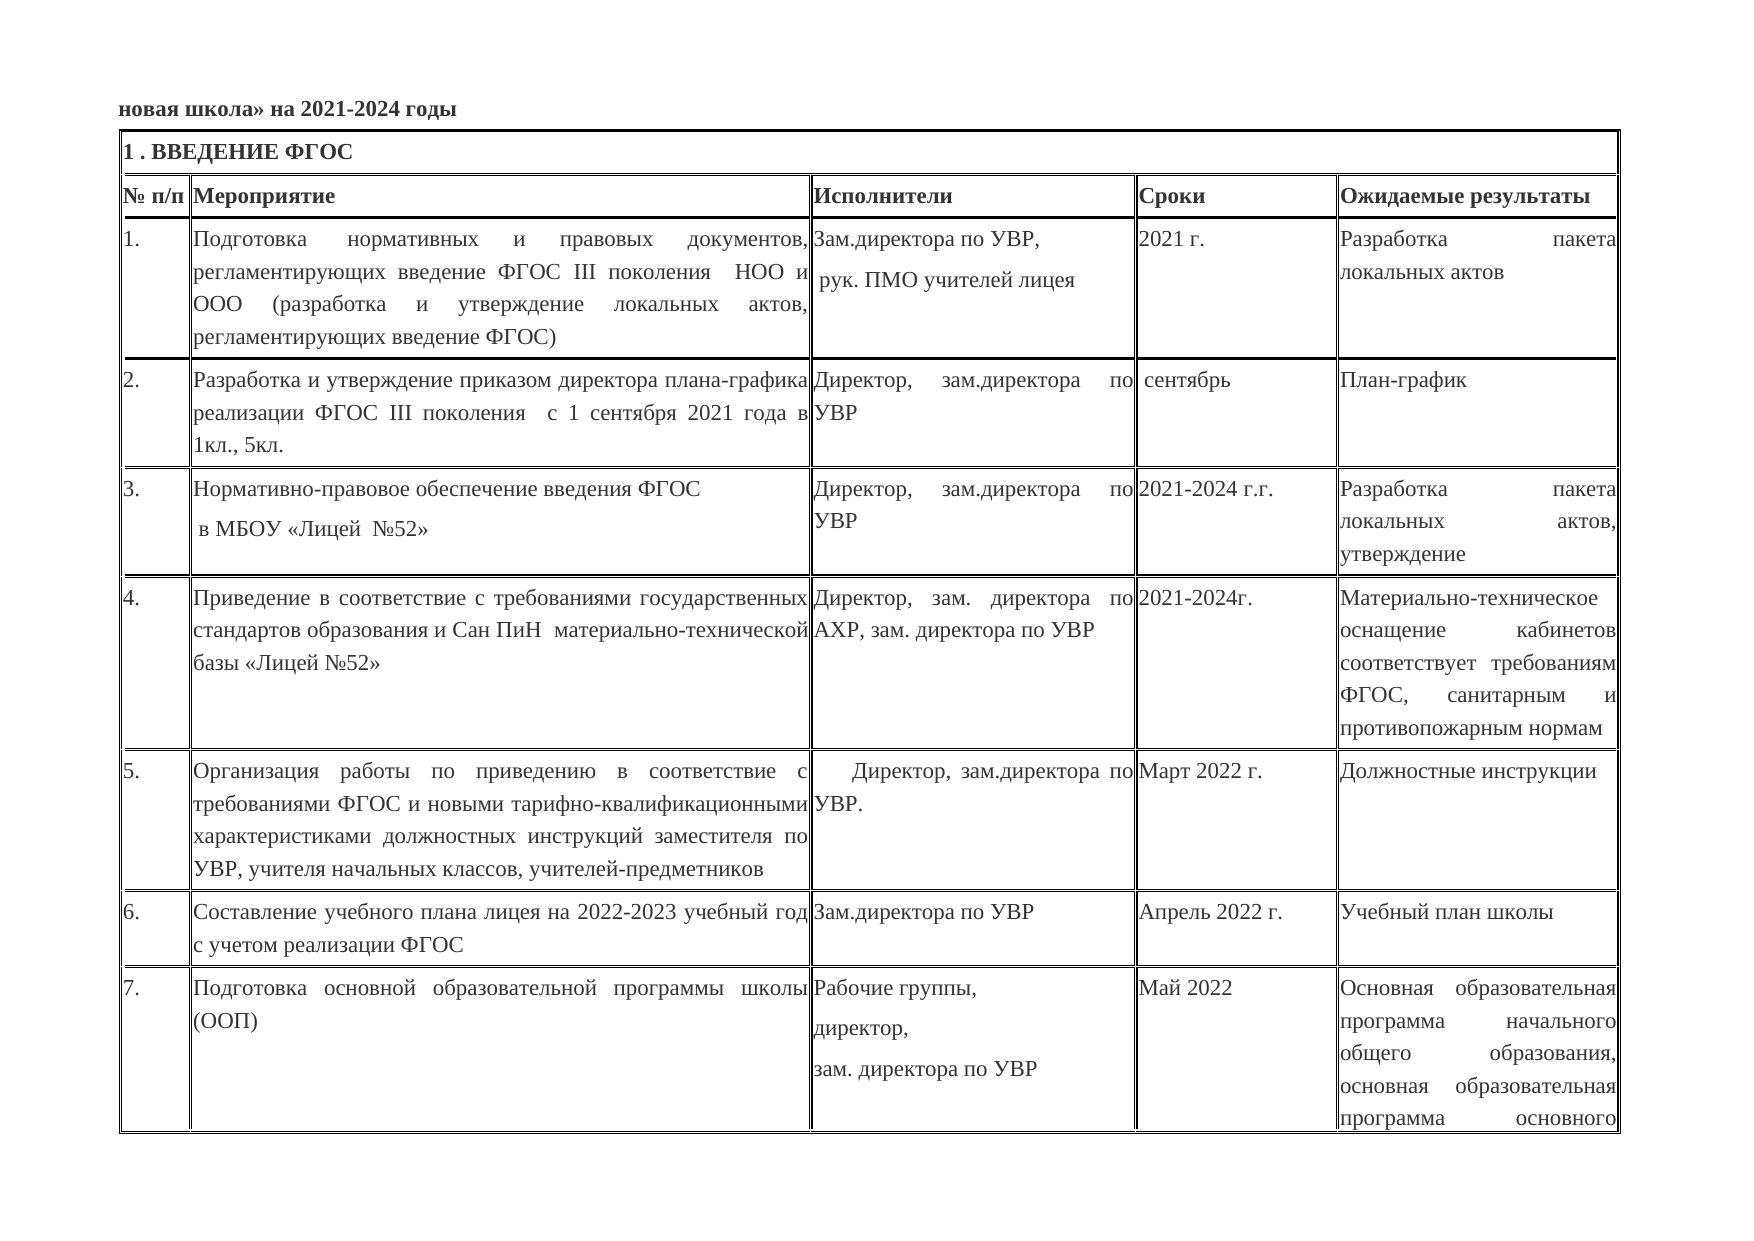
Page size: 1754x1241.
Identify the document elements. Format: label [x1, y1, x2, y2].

table_header [118, 89, 1636, 1134]
